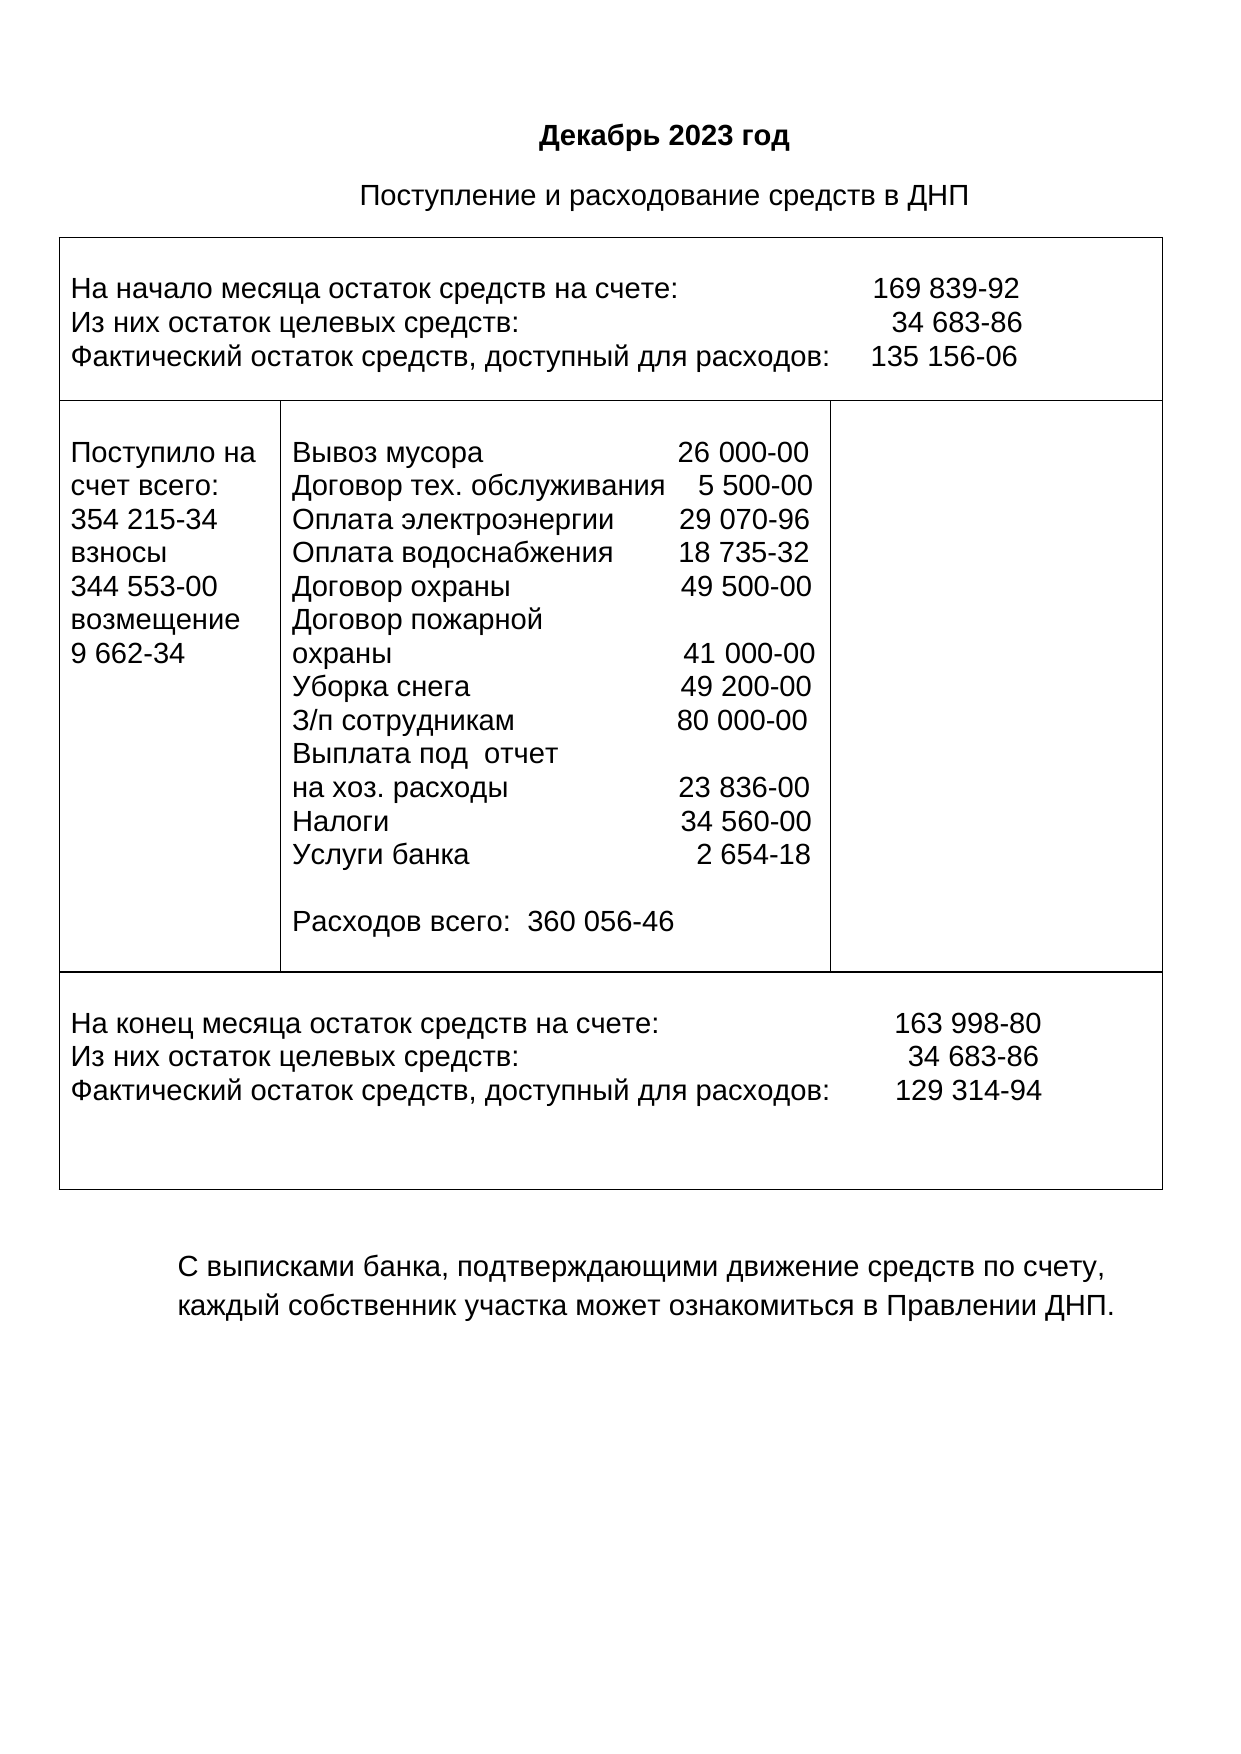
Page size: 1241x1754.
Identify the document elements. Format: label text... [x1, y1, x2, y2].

table_cell На конец месяца остаток средств на счете: 163 998-80 Из них остаток целевых средств: 34 683-86 Фактический остаток средств, доступный для расходов: 129 314-94 [60, 973, 1162, 1189]
text Декабрь 2023 год [177, 118, 1152, 152]
table_cell [831, 401, 1162, 971]
table_cell Поступило на счет всего: 354 215-34 взносы 344 553-00 возмещение 9 662-34 [60, 401, 280, 971]
table_header На начало месяца остаток средств на счете: 169 839-92 Из них остаток целевых средств: 34 683-86 Фактический остаток средств, доступный для расходов: 135 156-06 [60, 238, 1162, 400]
table_cell Вывоз мусора 26 000-00 Договор тех. обслуживания 5 500-00 Оплата электроэнергии 29 070-96 Оплата водоснабжения 18 735-32 Договор охраны 49 500-00 Договор пожарной охраны 41 000-00 Уборка снега 49 200-00 З/п сотрудникам 80 000-00 Выплата под отчет на хоз. расходы 23 836-00 Налоги 34 560-00 Услуги банка 2 654-18 Расходов всего: 360 056-46 [281, 401, 830, 971]
text С выписками банка, подтверждающими движение средств по счету, каждый собственник участка может ознакомиться в Правлении ДНП. [177, 1249, 1152, 1322]
text Поступление и расходование средств в ДНП [177, 177, 1152, 211]
